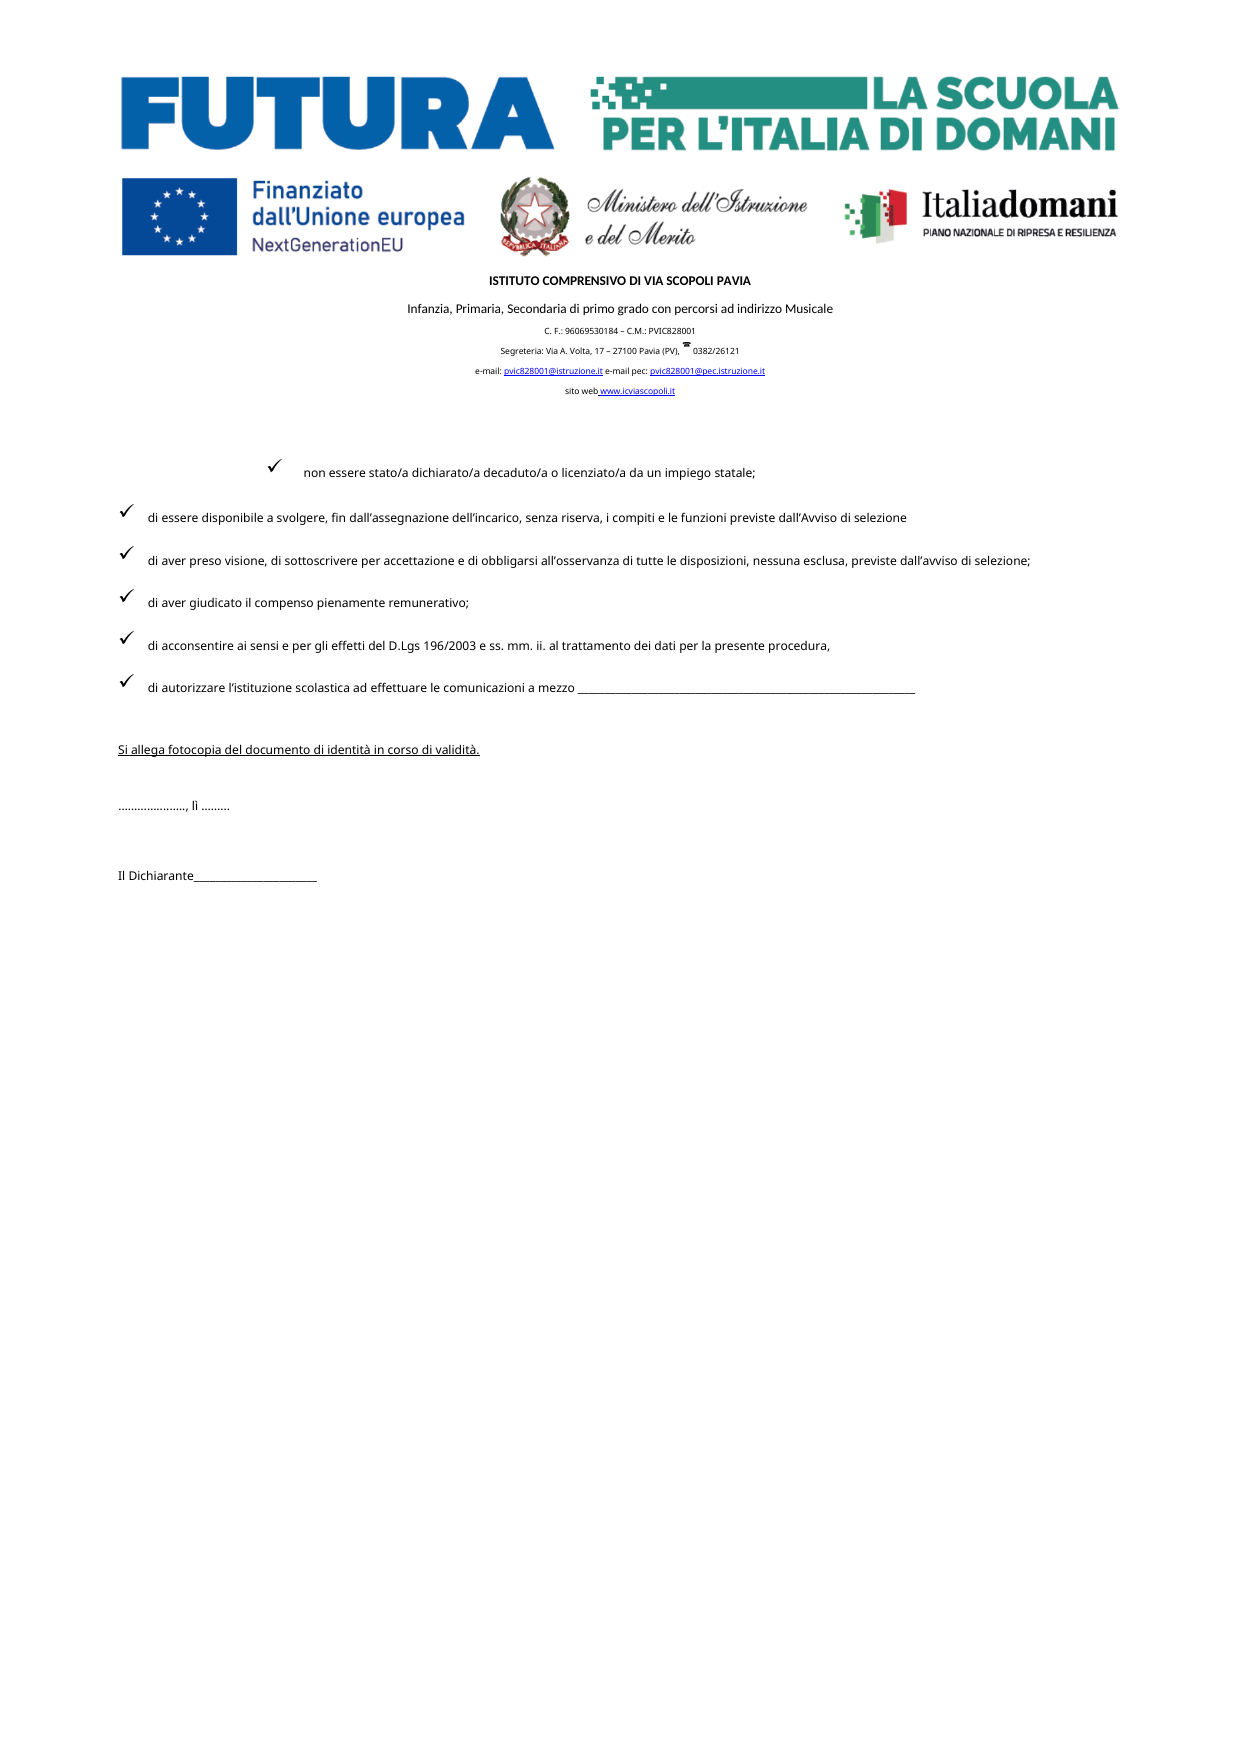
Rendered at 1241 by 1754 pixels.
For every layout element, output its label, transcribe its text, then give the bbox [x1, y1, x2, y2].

list di essere disponibile a svolgere, fin dall’assegnazione dell’incarico, senza riserva, i compiti e le funzioni previste dall’Avviso di selezione [118, 498, 1099, 526]
text Si allega fotocopia del documento di identità in corso di validità. [118, 729, 1122, 758]
list di acconsentire ai sensi e per gli effetti del D.Lgs 196/2003 e ss. mm. ii. al trattamento dei dati per la presente procedura, [118, 626, 1099, 654]
list di aver preso visione, di sottoscrivere per accettazione e di obbligarsi all’osservanza di tutte le disposizioni, nessuna esclusa, previste dall’avviso di selezione; [118, 540, 1099, 569]
list non essere stato/a dichiarato/a decaduto/a o licenziato/a da un impiego statale; [266, 453, 1122, 481]
text Il Dichiarante_______________________ [118, 856, 1122, 884]
list di aver giudicato il compenso pienamente remunerativo; [118, 583, 1099, 611]
text …………....….., lì ……... [118, 785, 1122, 814]
list di autorizzare l’istituzione scolastica ad effettuare le comunicazioni a mezzo _______________________________________________________________ [118, 668, 1099, 697]
picture [118, 73, 1122, 261]
